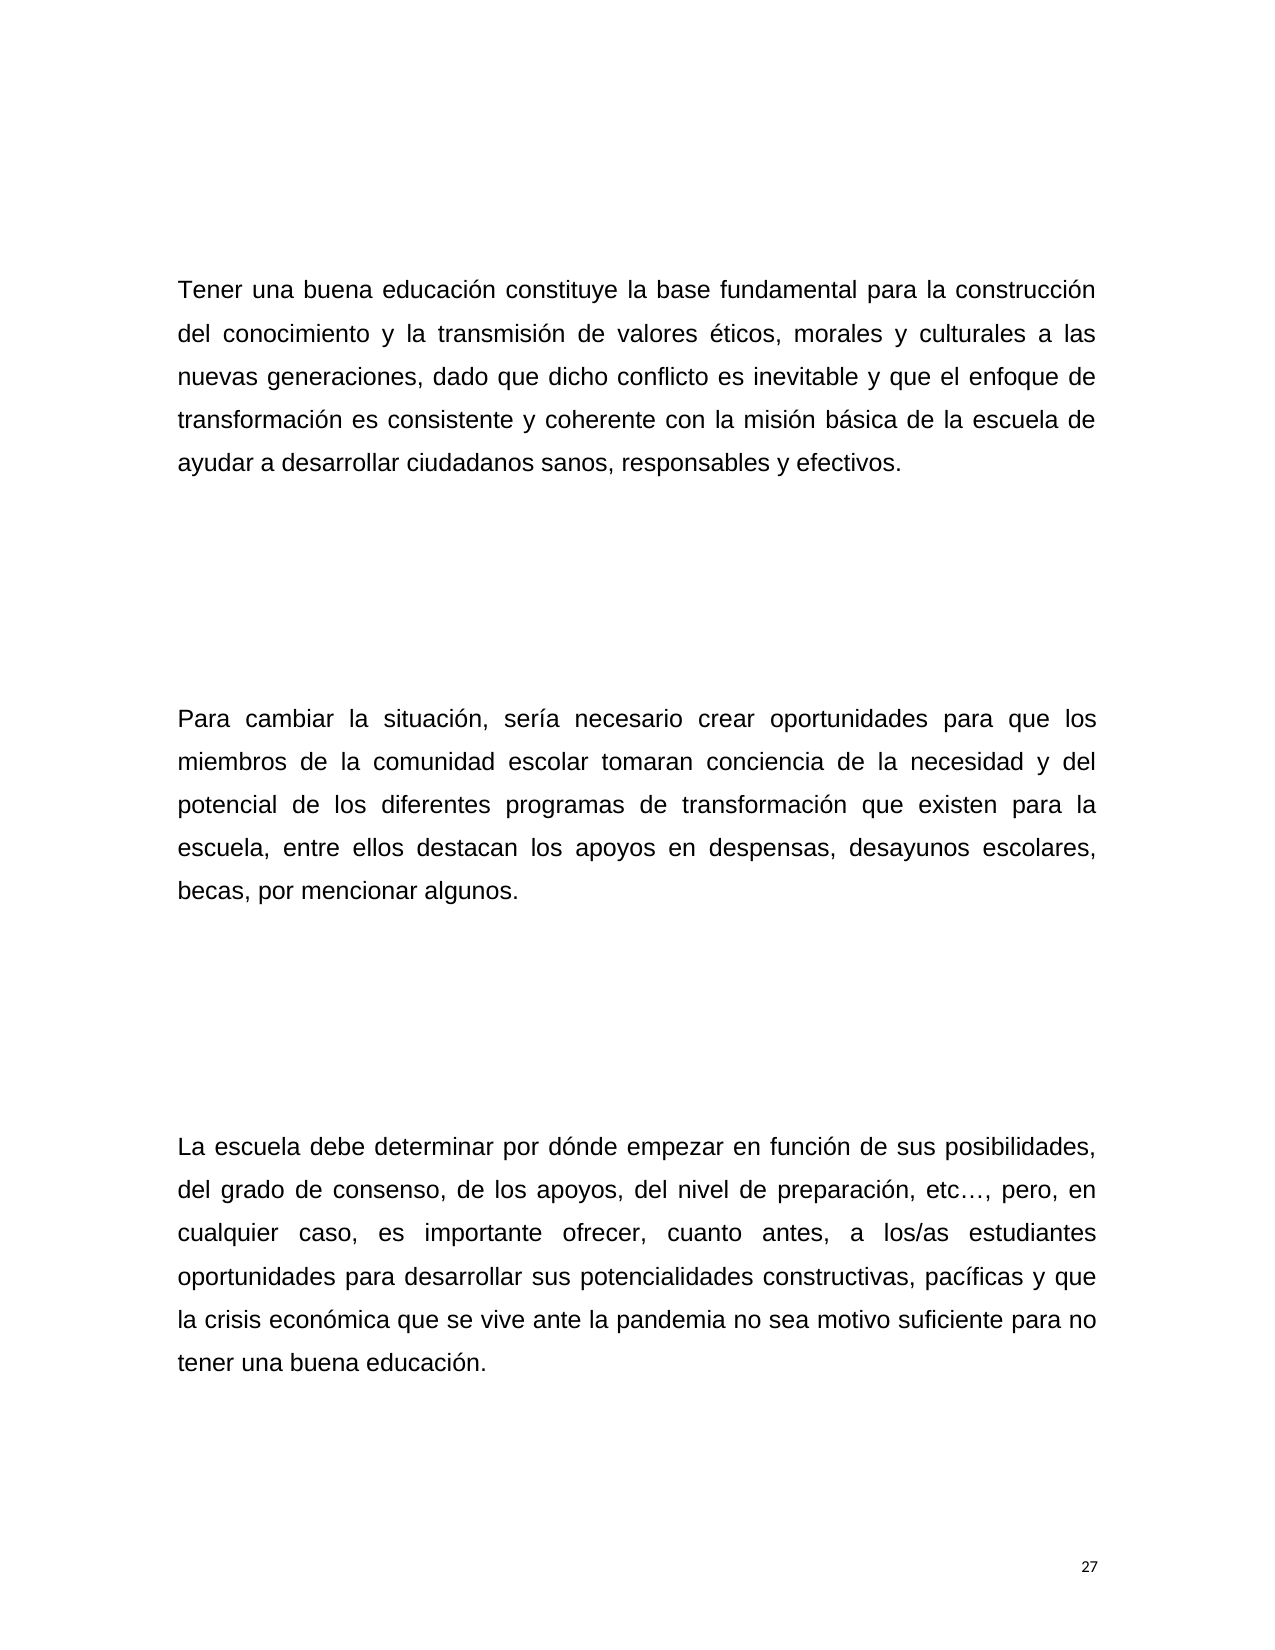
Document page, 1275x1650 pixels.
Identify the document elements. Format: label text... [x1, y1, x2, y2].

text La escuela debe determinar por dónde empezar en función de sus posibilidades, del grado de consenso, de los apoyos, del nivel de preparación, etc…, pero, en cualquier caso, es importante ofrecer, cuanto antes, a los/as estudiantes oportunidades para desarrollar sus potencialidades constructivas, pacíficas y que la crisis económica que se vive ante la pandemia no sea motivo suficiente para no tener una buena educación. [177, 1132, 1098, 1377]
text Para cambiar la situación, sería necesario crear oportunidades para que los miembros de la comunidad escolar tomaran conciencia de la necesidad y del potencial de los diferentes programas de transformación que existen para la escuela, entre ellos destacan los apoyos en despensas, desayunos escolares, becas, por mencionar algunos. [177, 704, 1098, 905]
text Tener una buena educación constituye la base fundamental para la construcción del conocimiento y la transmisión de valores éticos, morales y culturales a las nuevas generaciones, dado que dicho conflicto es inevitable y que el enfoque de transformación es consistente y coherente con la misión básica de la escuela de ayudar a desarrollar ciudadanos sanos, responsables y efectivos. [177, 276, 1098, 477]
